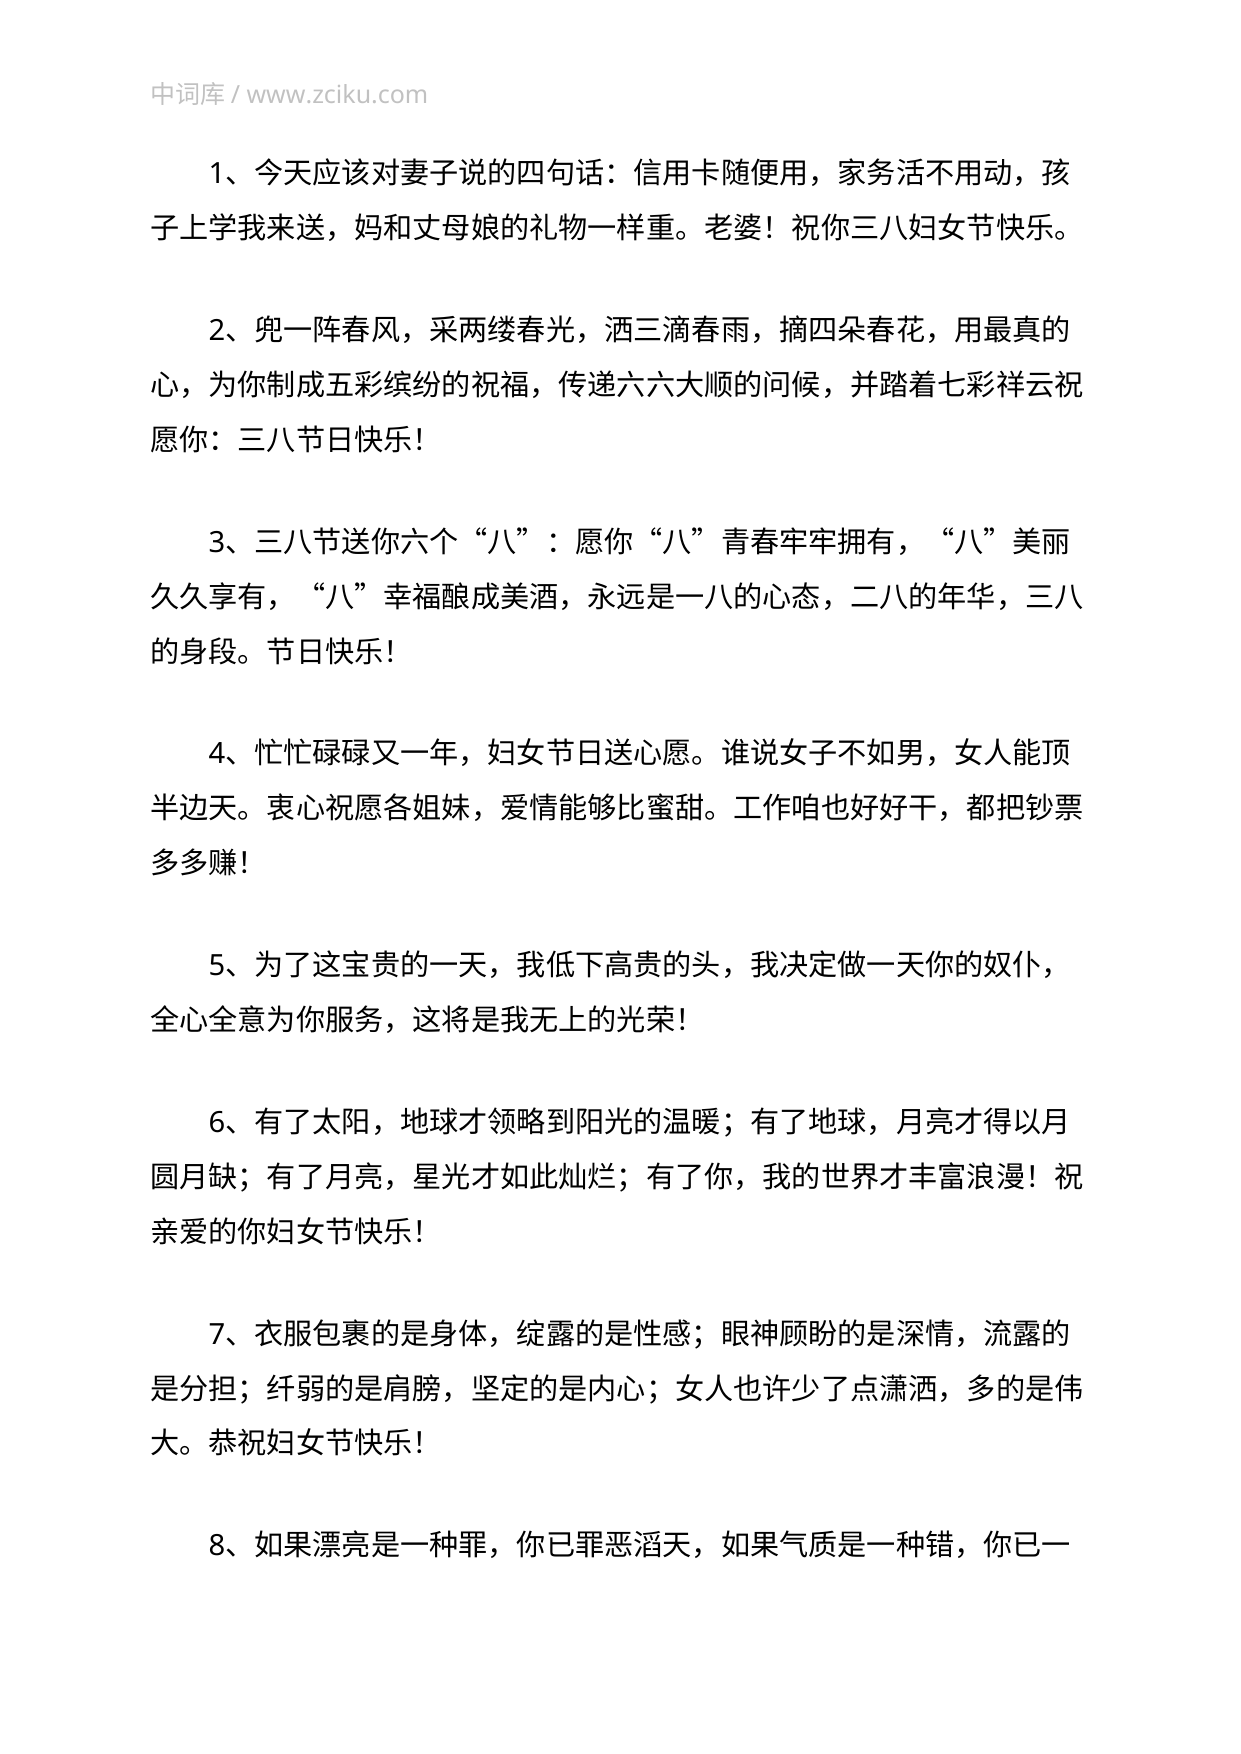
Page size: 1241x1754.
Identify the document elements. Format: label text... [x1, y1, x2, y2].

text 5、为了这宝贵的一天，我低下高贵的头，我决定做一天你的奴仆，全心全意为你服务，这将是我无上的光荣！ [150, 942, 1090, 1039]
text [150, 1522, 1090, 1564]
text 3、三八节送你六个“八”：愿你“八”青春牢牢拥有，“八”美丽久久享有，“八”幸福酿成美酒，永远是一八的心态，二八的年华，三八的身段。节日快乐！ [150, 518, 1090, 671]
text 2、兜一阵春风，采两缕春光，洒三滴春雨，摘四朵春花，用最真的心，为你制成五彩缤纷的祝福，传递六六大顺的问候，并踏着七彩祥云祝愿你：三八节日快乐！ [150, 307, 1090, 459]
text 4、忙忙碌碌又一年，妇女节日送心愿。谁说女子不如男，女人能顶半边天。衷心祝愿各姐妹，爱情能够比蜜甜。工作咱也好好干，都把钞票多多赚！ [150, 730, 1090, 882]
text 7、衣服包裹的是身体，绽露的是性感；眼神顾盼的是深情，流露的是分担；纤弱的是肩膀，坚定的是内心；女人也许少了点潇洒，多的是伟大。恭祝妇女节快乐！ [150, 1310, 1090, 1462]
text 1、今天应该对妻子说的四句话：信用卡随便用，家务活不用动，孩子上学我来送，妈和丈母娘的礼物一样重。老婆！祝你三八妇女节快乐。 [150, 150, 1090, 247]
text 6、有了太阳，地球才领略到阳光的温暖；有了地球，月亮才得以月圆月缺；有了月亮，星光才如此灿烂；有了你，我的世界才丰富浪漫！祝亲爱的你妇女节快乐！ [150, 1098, 1090, 1251]
